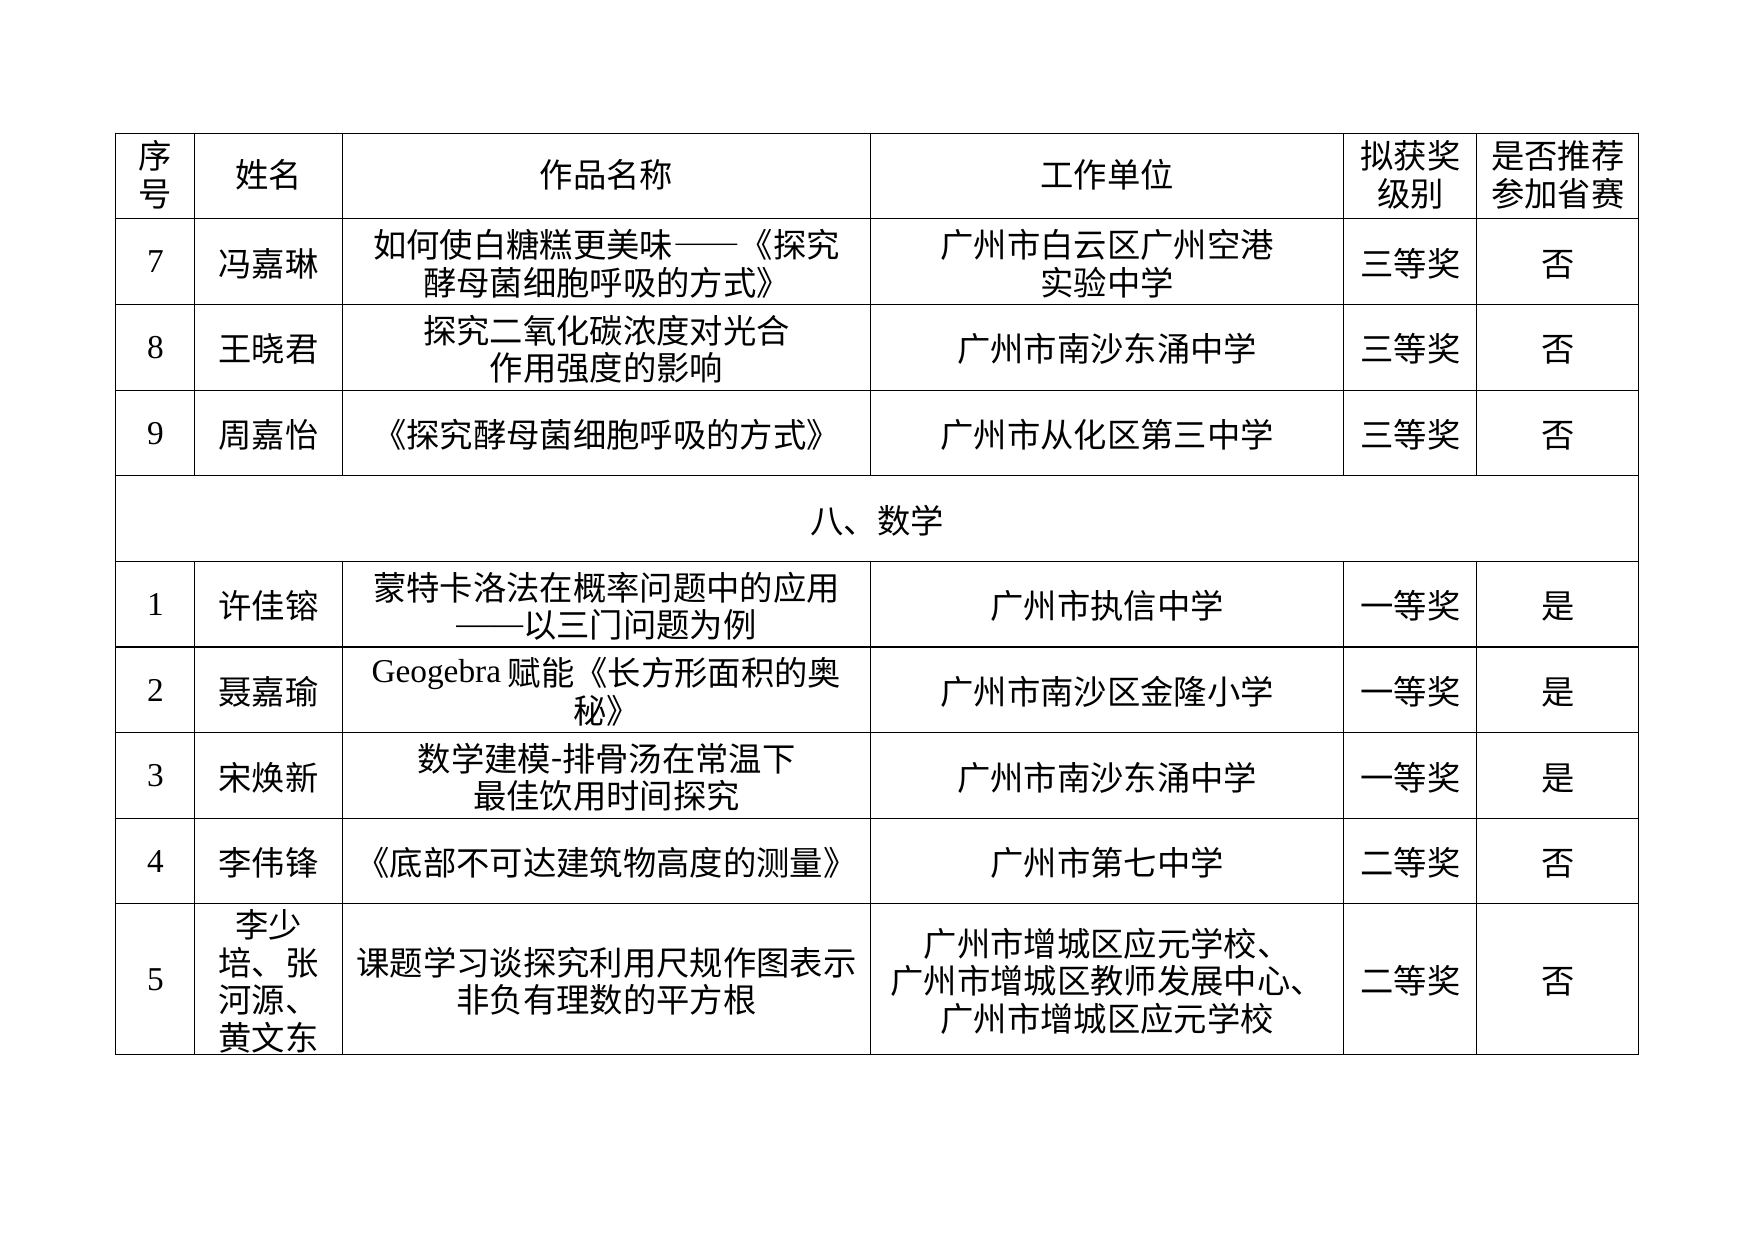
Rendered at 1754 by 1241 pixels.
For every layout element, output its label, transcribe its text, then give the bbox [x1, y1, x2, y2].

table_cell 冯嘉琳 [195, 219, 342, 304]
table_header 工作单位 [871, 134, 1343, 218]
table_cell 如何使白糖糕更美味——《探究 酵母菌细胞呼吸的方式》 [343, 219, 870, 304]
table_cell 一等奖 [1344, 562, 1476, 646]
table_header 姓名 [195, 134, 342, 218]
table_cell 是 [1477, 733, 1638, 818]
table_cell 否 [1477, 219, 1638, 304]
table_cell 否 [1477, 305, 1638, 389]
table_cell 广州市第七中学 [871, 819, 1343, 903]
table_cell 聂嘉瑜 [195, 648, 342, 732]
table_cell 二等奖 [1344, 819, 1476, 903]
table_cell 周嘉怡 [195, 391, 342, 475]
table_cell 9 [116, 391, 194, 475]
table_cell 李伟锋 [195, 819, 342, 903]
table_cell 广州市南沙东涌中学 [871, 733, 1343, 818]
table_cell 《探究酵母菌细胞呼吸的方式》 [343, 391, 870, 475]
table_cell 3 [116, 733, 194, 818]
table_cell 二等奖 [1344, 904, 1476, 1054]
table_cell 广州市增城区应元学校、 广州市增城区教师发展中心、 广州市增城区应元学校 [871, 904, 1343, 1054]
table_cell 广州市白云区广州空港 实验中学 [871, 219, 1343, 304]
table_cell 宋焕新 [195, 733, 342, 818]
table_cell 否 [1477, 391, 1638, 475]
table_cell 4 [116, 819, 194, 903]
table_cell 三等奖 [1344, 391, 1476, 475]
table_cell 否 [1477, 904, 1638, 1054]
table_cell 课题学习谈探究利用尺规作图表示非负有理数的平方根 [343, 904, 870, 1054]
table_header 序号 [116, 134, 194, 218]
table_cell 1 [116, 562, 194, 646]
table_cell 《底部不可达建筑物高度的测量》 [343, 819, 870, 903]
table_cell 2 [116, 648, 194, 732]
table_cell 8 [116, 305, 194, 389]
table_header 拟获奖级别 [1344, 134, 1476, 218]
table_cell 广州市从化区第三中学 [871, 391, 1343, 475]
table_cell 三等奖 [1344, 219, 1476, 304]
table_cell 三等奖 [1344, 305, 1476, 389]
table_cell 探究二氧化碳浓度对光合 作用强度的影响 [343, 305, 870, 389]
table_cell 广州市南沙东涌中学 [871, 305, 1343, 389]
table_cell 是 [1477, 648, 1638, 732]
table_cell 许佳镕 [195, 562, 342, 646]
table_cell 是 [1477, 562, 1638, 646]
table_cell 蒙特卡洛法在概率问题中的应用 ——以三门问题为例 [343, 562, 870, 646]
table_cell 王晓君 [195, 305, 342, 389]
table_cell 李少培、张河源、黄文东 [195, 904, 342, 1054]
table_header 作品名称 [343, 134, 870, 218]
table_cell 八、数学 [116, 476, 1638, 561]
table_cell 广州市执信中学 [871, 562, 1343, 646]
table_cell 一等奖 [1344, 648, 1476, 732]
table_cell 广州市南沙区金隆小学 [871, 648, 1343, 732]
table_cell 否 [1477, 819, 1638, 903]
table_cell Geogebra赋能《长方形面积的奥秘》 [343, 648, 870, 732]
table_header 是否推荐参加省赛 [1477, 134, 1638, 218]
table_cell 一等奖 [1344, 733, 1476, 818]
table_cell 数学建模-排骨汤在常温下 最佳饮用时间探究 [343, 733, 870, 818]
table_cell 5 [116, 904, 194, 1054]
table_cell 7 [116, 219, 194, 304]
